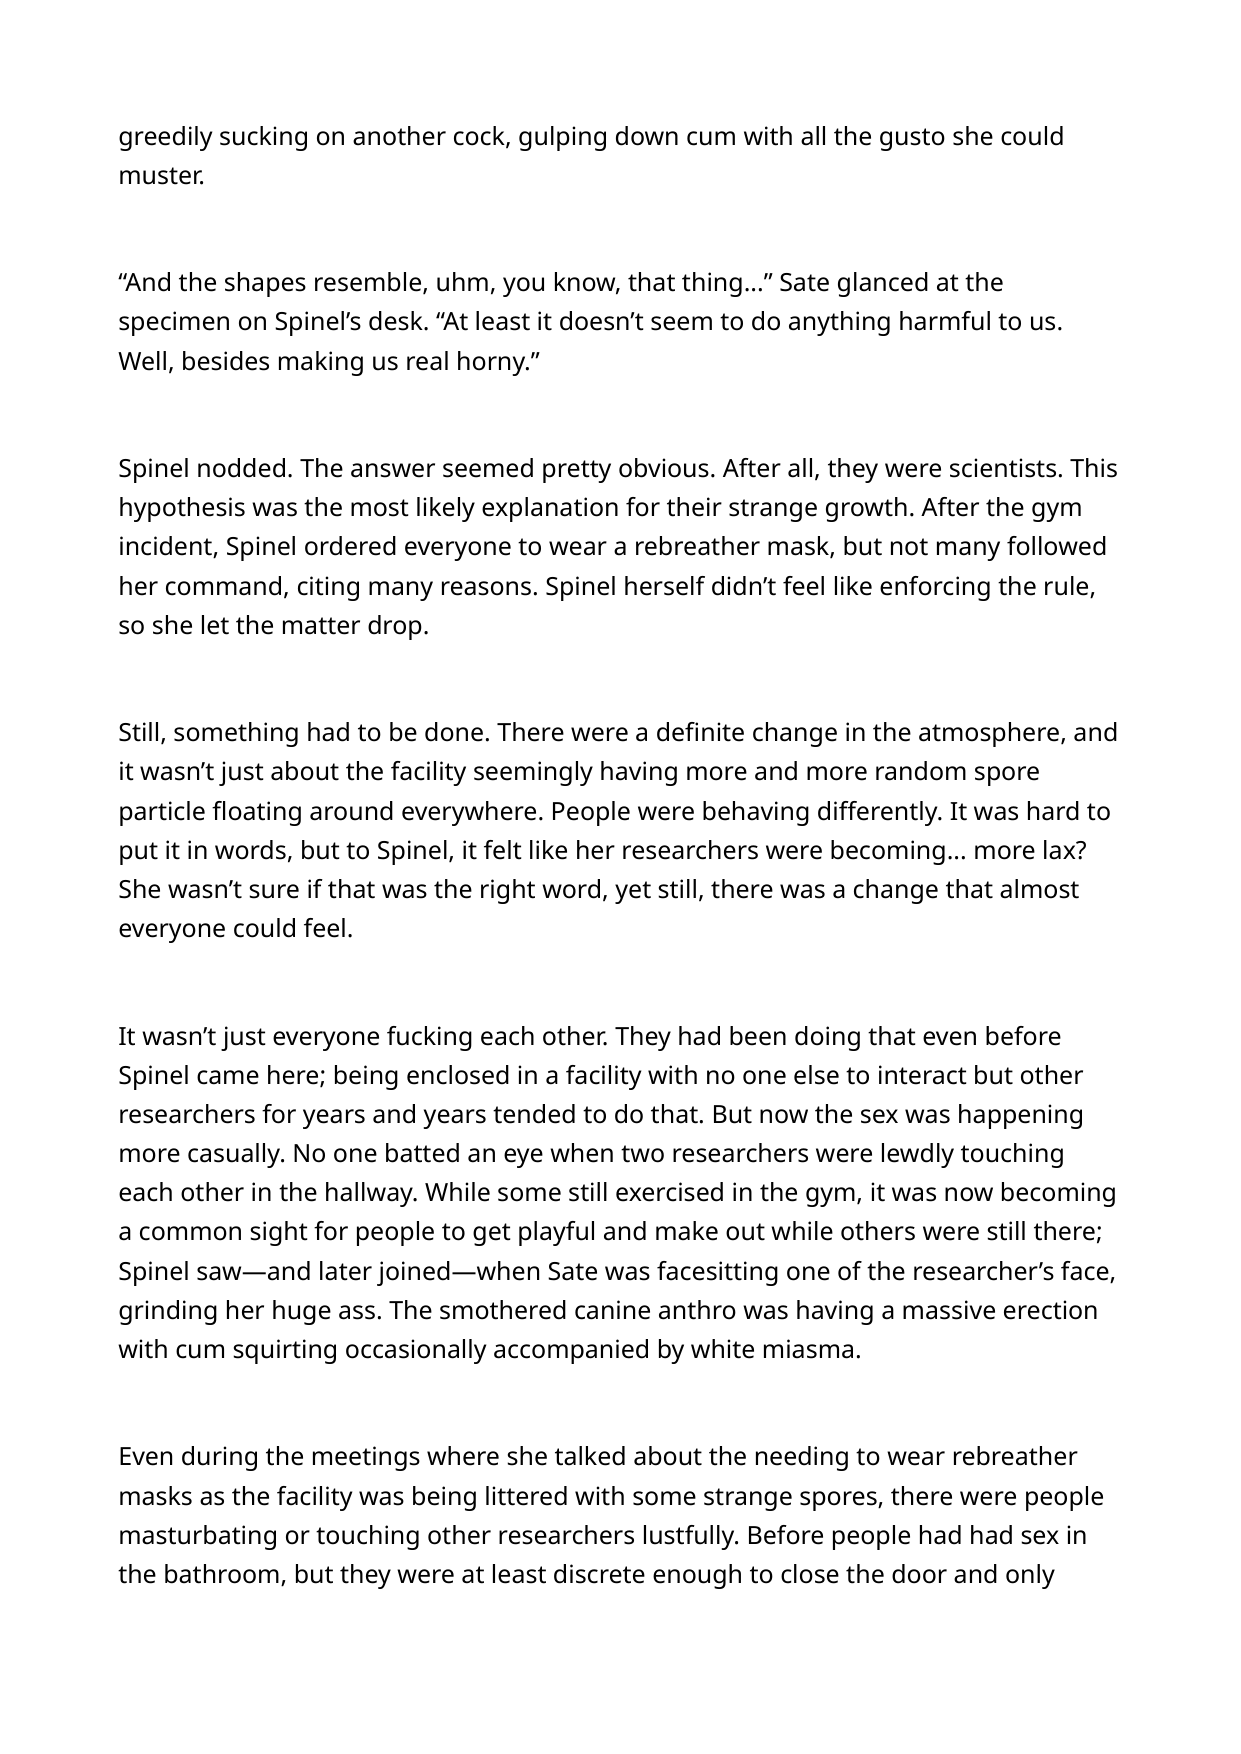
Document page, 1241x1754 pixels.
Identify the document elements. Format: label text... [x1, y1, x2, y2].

text “And the shapes resemble, uhm, you know, that thing...” Sate glanced at the specimen on Spinel’s desk. “At least it doesn’t seem to do anything harmful to us. Well, besides making us real horny.” [118, 265, 1122, 377]
text It wasn’t just everyone fucking each other. They had been doing that even before Spinel came here; being enclosed in a facility with no one else to interact but other researchers for years and years tended to do that. But now the sex was happening more casually. No one batted an eye when two researchers were lewdly touching each other in the hallway. While some still exercised in the gym, it was now becoming a common sight for people to get playful and make out while others were still there; Spinel saw—and later joined—when Sate was facesitting one of the researcher’s face, grinding her huge ass. The smothered canine anthro was having a massive erection with cum squirting occasionally accompanied by white miasma. [118, 1018, 1122, 1366]
text Still, something had to be done. There were a definite change in the atmosphere, and it wasn’t just about the facility seemingly having more and more random spore particle floating around everywhere. People were behaving differently. It was hard to put it in words, but to Spinel, it felt like her researchers were becoming... more lax? She wasn’t sure if that was the right word, yet still, there was a change that almost everyone could feel. [118, 715, 1122, 945]
text Spinel nodded. The answer seemed pretty obvious. After all, they were scientists. This hypothesis was the most likely explanation for their strange growth. After the gym incident, Spinel ordered everyone to wear a rebreather mask, but not many followed her command, citing many reasons. Spinel herself didn’t feel like enforcing the rule, so she let the matter drop. [118, 451, 1122, 641]
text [118, 1439, 1122, 1591]
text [118, 118, 1122, 191]
